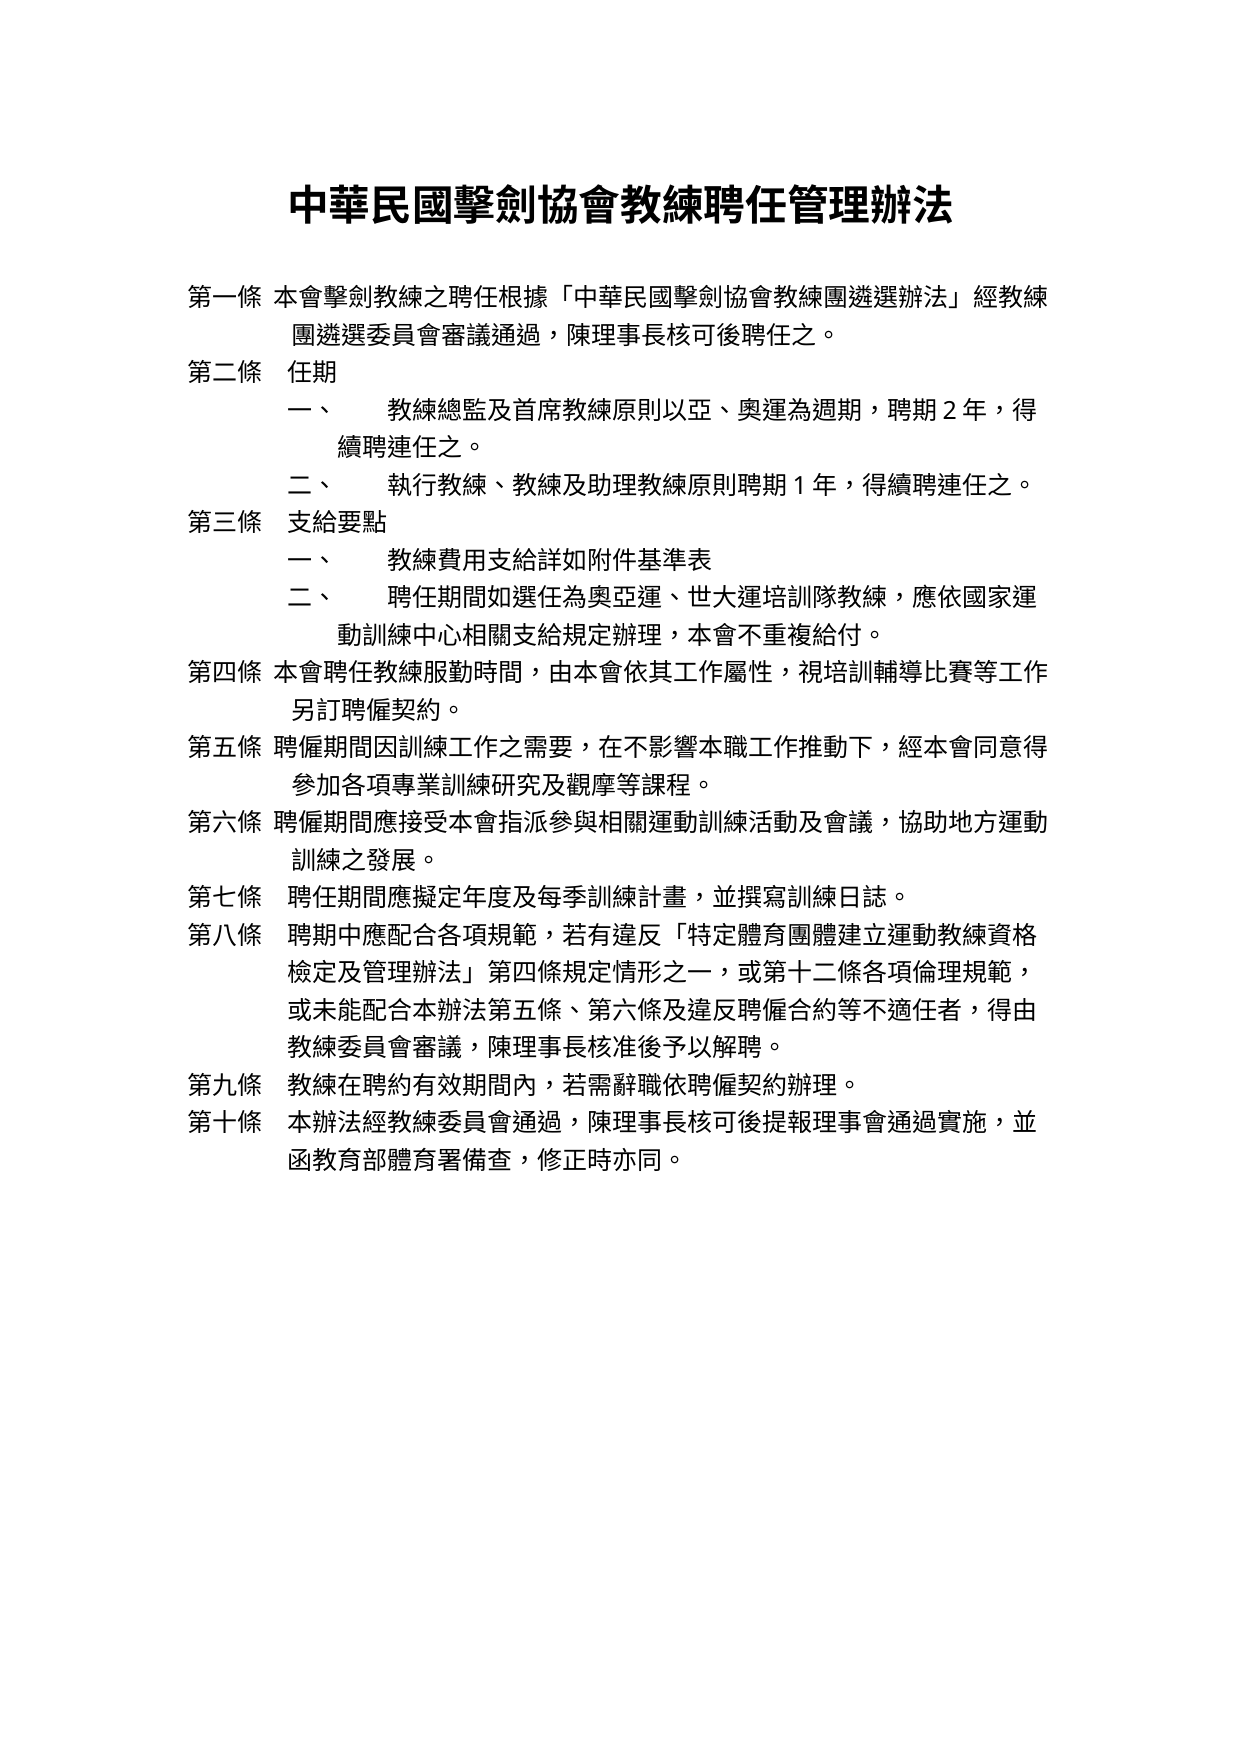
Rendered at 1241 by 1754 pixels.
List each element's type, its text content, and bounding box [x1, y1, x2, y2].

text 第十條 本辦法經教練委員會通過，陳理事長核可後提報理事會通過實施，並函教育部體育署備查，修正時亦同。 [187, 1102, 1053, 1177]
list 聘任期間如選任為奧亞運、世大運培訓隊教練，應依國家運動訓練中心相關支給規定辦理，本會不重複給付。 [287, 577, 1053, 652]
text 第九條 教練在聘約有效期間內，若需辭職依聘僱契約辦理。 [187, 1064, 1053, 1102]
text 第五條 聘僱期間因訓練工作之需要，在不影響本職工作推動下，經本會同意得參加各項專業訓練研究及觀摩等課程。 [187, 727, 1053, 802]
text 第八條 聘期中應配合各項規範，若有違反「特定體育團體建立運動教練資格檢定及管理辦法」第四條規定情形之一，或第十二條各項倫理規範，或未能配合本辦法第五條、第六條及違反聘僱合約等不適任者，得由教練委員會審議，陳理事長核准後予以解聘。 [187, 914, 1053, 1064]
list 教練總監及首席教練原則以亞、奧運為週期，聘期2年，得續聘連任之。 [287, 389, 1053, 464]
text 第四條 本會聘任教練服勤時間，由本會依其工作屬性，視培訓輔導比賽等工作另訂聘僱契約。 [187, 652, 1053, 727]
text 第一條 本會擊劍教練之聘任根據「中華民國擊劍協會教練團遴選辦法」經教練團遴選委員會審議通過，陳理事長核可後聘任之。 [187, 277, 1053, 352]
text 第六條 聘僱期間應接受本會指派參與相關運動訓練活動及會議，協助地方運動訓練之發展。 [187, 802, 1053, 877]
text 第二條 任期 [187, 352, 1053, 389]
list 教練費用支給詳如附件基準表 [287, 539, 1053, 577]
list 執行教練、教練及助理教練原則聘期1年，得續聘連任之。 [287, 464, 1053, 502]
text 中華民國擊劍協會教練聘任管理辦法 [187, 164, 1053, 239]
text 第三條 支給要點 [187, 502, 1053, 539]
text 第七條 聘任期間應擬定年度及每季訓練計畫，並撰寫訓練日誌。 [187, 877, 1053, 914]
